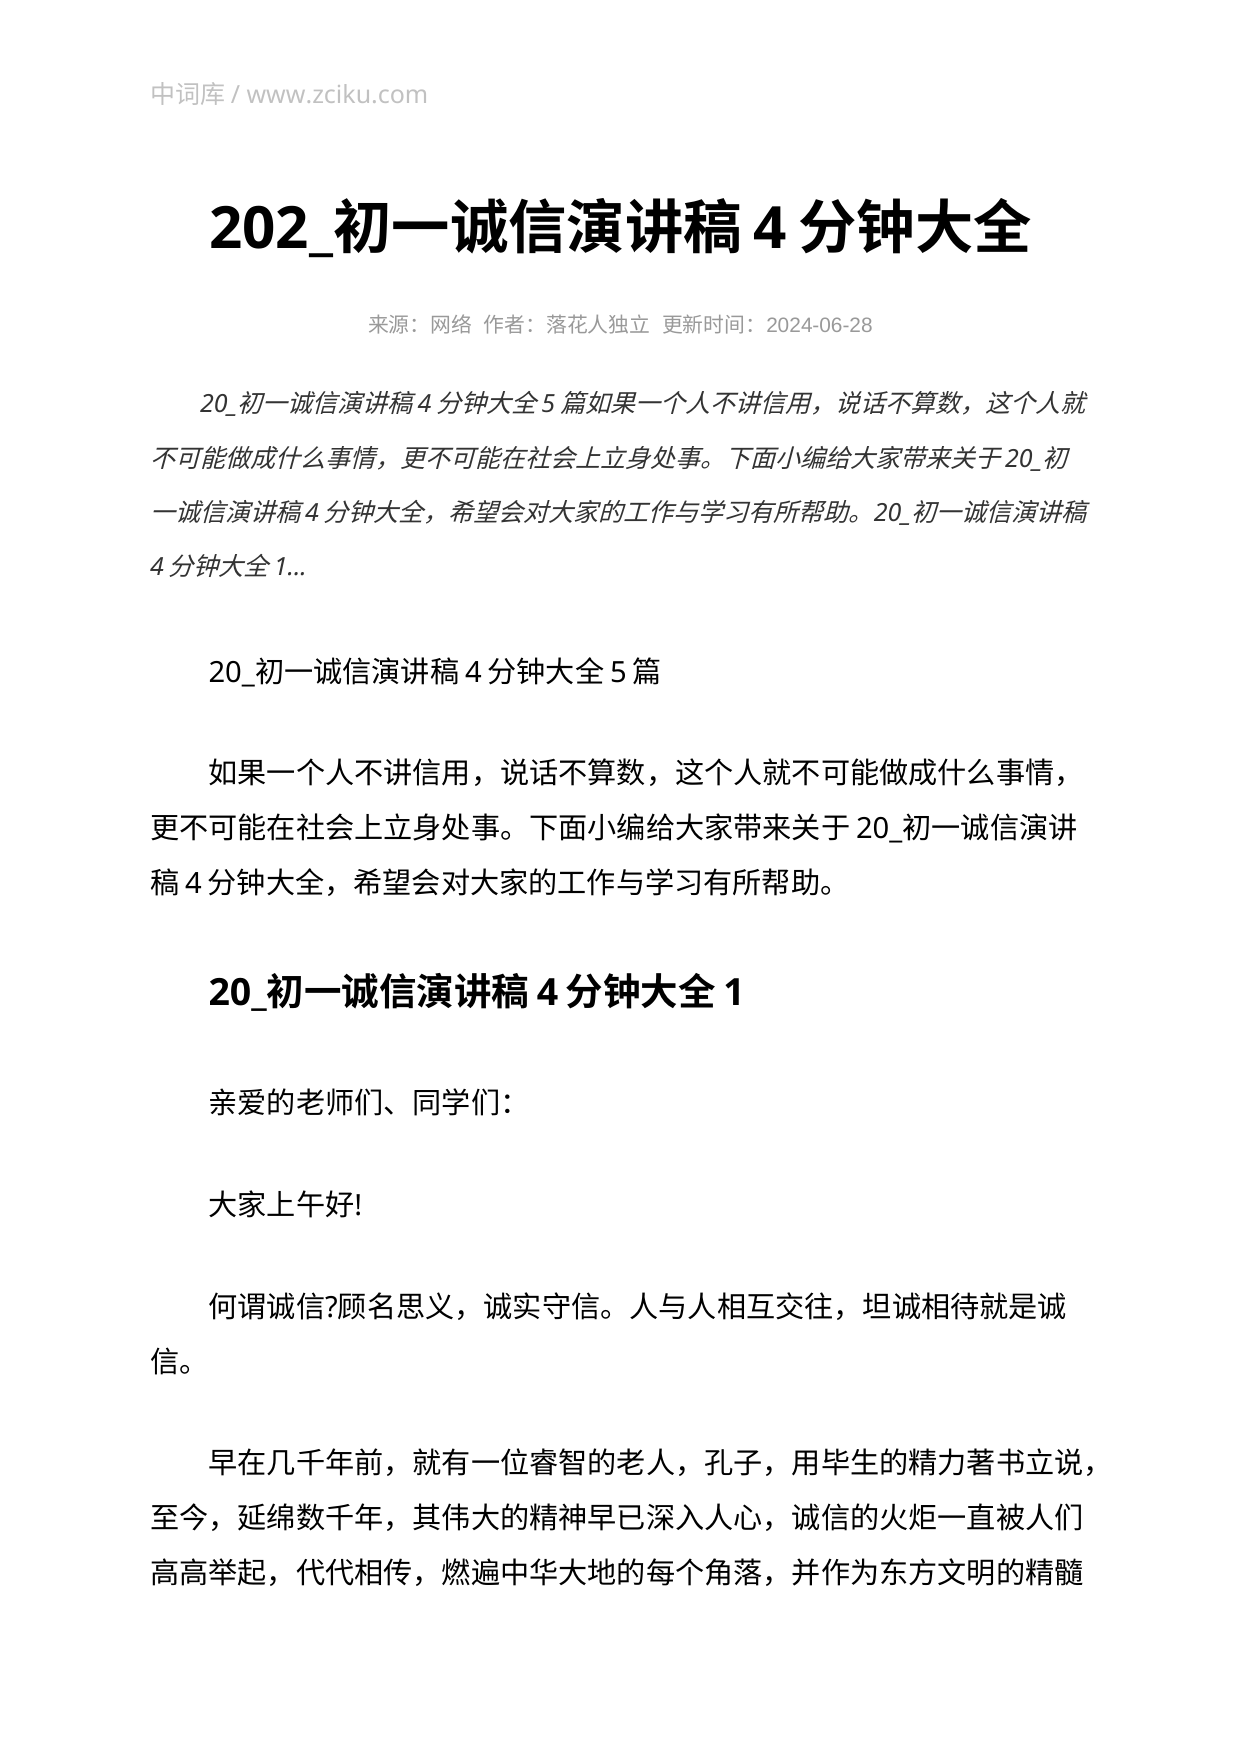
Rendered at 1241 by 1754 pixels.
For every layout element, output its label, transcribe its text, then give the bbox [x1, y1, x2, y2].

text 20_初一诚信演讲稿4分钟大全5篇如果一个人不讲信用，说话不算数，这个人就不可能做成什么事情，更不可能在社会上立身处事。下面小编给大家带来关于20_初一诚信演讲稿4分钟大全，希望会对大家的工作与学习有所帮助。20_初一诚信演讲稿4分钟大全1... [150, 384, 1090, 583]
text 亲爱的老师们、同学们： [150, 1079, 1090, 1122]
text 何谓诚信?顾名思义，诚实守信。人与人相互交往，坦诚相待就是诚信。 [150, 1283, 1090, 1381]
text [150, 1440, 1090, 1592]
text 20_初一诚信演讲稿4分钟大全1 [150, 962, 1090, 1016]
text 来源：网络 作者：落花人独立 更新时间：2024-06-28 [150, 313, 1090, 337]
subtitle 202_初一诚信演讲稿4分钟大全 [150, 181, 1090, 266]
text 大家上午好! [150, 1181, 1090, 1224]
text 20_初一诚信演讲稿4分钟大全5篇 [150, 648, 1090, 691]
text 如果一个人不讲信用，说话不算数，这个人就不可能做成什么事情，更不可能在社会上立身处事。下面小编给大家带来关于20_初一诚信演讲稿4分钟大全，希望会对大家的工作与学习有所帮助。 [150, 750, 1090, 902]
